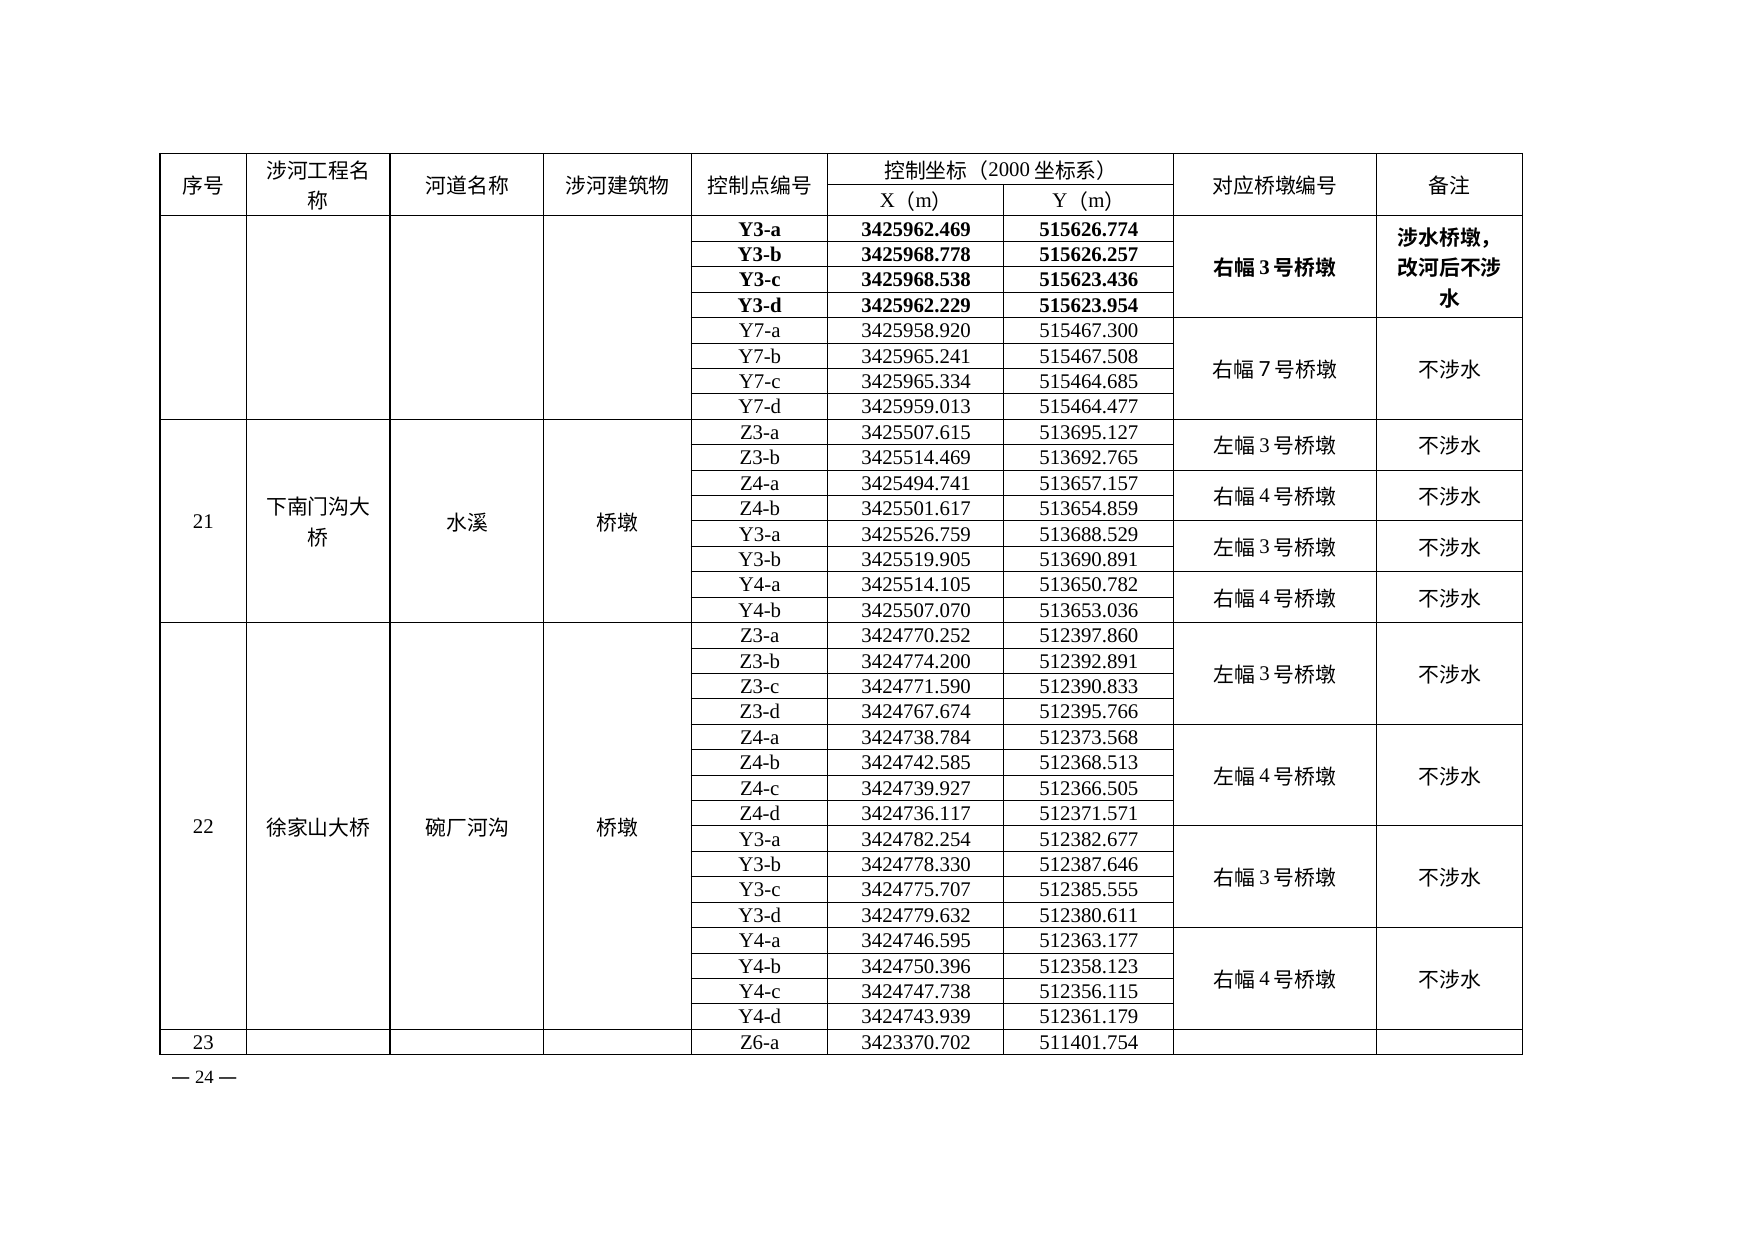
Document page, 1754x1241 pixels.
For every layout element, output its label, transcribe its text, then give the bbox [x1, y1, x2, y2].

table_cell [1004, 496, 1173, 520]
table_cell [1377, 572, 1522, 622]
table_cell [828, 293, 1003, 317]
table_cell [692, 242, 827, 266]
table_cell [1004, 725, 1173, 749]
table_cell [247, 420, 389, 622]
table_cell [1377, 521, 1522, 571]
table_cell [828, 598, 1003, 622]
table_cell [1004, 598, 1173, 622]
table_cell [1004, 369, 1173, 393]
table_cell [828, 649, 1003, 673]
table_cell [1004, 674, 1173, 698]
table_header 控制坐标（2000坐标系） [828, 154, 1173, 184]
table_cell X（m） [828, 185, 1003, 215]
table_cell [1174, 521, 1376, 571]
table_header 序号 [161, 154, 246, 215]
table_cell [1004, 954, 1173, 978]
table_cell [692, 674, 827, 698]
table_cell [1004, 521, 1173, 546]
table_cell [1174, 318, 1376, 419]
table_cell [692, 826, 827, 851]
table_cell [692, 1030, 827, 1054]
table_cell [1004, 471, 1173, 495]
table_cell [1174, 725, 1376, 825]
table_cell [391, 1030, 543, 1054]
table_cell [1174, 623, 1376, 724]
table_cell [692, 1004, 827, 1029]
table_header 控制点编号 [692, 154, 827, 215]
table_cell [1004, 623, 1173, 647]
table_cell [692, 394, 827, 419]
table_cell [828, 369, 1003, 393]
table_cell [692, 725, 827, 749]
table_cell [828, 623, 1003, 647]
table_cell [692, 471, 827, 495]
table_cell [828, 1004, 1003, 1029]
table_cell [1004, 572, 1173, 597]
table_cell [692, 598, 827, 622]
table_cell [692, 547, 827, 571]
table_header 备注 [1377, 154, 1522, 215]
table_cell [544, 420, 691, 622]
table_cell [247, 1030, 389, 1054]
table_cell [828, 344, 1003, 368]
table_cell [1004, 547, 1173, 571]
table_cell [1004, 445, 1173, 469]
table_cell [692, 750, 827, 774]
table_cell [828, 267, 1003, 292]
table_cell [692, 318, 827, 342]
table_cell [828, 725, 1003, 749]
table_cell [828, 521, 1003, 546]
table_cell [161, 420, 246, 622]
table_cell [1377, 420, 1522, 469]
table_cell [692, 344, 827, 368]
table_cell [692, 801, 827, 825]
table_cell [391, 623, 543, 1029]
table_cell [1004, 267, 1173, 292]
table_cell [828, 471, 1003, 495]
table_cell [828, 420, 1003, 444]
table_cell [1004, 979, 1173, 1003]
table_header 涉河建筑物 [544, 154, 691, 215]
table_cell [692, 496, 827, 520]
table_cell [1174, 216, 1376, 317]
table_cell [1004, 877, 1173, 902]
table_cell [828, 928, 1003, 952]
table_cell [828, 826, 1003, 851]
table_header 涉河工程名称 [247, 154, 389, 215]
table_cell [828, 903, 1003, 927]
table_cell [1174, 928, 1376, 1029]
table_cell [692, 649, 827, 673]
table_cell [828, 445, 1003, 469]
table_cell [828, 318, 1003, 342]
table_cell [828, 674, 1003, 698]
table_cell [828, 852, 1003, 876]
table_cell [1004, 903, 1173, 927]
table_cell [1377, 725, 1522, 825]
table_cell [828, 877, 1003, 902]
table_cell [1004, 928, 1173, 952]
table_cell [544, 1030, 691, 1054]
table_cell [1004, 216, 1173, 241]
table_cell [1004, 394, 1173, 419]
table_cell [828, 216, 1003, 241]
table_header 河道名称 [391, 154, 543, 215]
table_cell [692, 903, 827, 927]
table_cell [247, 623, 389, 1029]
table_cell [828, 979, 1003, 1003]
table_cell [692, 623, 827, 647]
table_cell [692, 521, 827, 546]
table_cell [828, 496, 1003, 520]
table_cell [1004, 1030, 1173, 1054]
table_header 对应桥墩编号 [1174, 154, 1376, 215]
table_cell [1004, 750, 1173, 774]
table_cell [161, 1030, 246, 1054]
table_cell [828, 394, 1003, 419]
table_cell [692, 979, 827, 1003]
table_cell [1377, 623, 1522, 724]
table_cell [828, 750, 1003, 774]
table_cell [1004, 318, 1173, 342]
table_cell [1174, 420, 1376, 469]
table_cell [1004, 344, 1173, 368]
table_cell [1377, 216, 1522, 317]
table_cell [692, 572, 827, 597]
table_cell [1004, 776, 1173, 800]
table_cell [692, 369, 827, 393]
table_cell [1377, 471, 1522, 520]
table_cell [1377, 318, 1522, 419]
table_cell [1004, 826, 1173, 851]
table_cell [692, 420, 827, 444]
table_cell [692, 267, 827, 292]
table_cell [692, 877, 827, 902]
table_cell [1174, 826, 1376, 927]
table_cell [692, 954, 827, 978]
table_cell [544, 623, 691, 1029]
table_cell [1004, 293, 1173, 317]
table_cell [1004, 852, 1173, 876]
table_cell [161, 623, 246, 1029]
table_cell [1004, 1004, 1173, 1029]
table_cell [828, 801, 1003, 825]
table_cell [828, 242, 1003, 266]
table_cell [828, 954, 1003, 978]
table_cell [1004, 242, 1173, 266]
table_cell Y（m） [1004, 185, 1173, 215]
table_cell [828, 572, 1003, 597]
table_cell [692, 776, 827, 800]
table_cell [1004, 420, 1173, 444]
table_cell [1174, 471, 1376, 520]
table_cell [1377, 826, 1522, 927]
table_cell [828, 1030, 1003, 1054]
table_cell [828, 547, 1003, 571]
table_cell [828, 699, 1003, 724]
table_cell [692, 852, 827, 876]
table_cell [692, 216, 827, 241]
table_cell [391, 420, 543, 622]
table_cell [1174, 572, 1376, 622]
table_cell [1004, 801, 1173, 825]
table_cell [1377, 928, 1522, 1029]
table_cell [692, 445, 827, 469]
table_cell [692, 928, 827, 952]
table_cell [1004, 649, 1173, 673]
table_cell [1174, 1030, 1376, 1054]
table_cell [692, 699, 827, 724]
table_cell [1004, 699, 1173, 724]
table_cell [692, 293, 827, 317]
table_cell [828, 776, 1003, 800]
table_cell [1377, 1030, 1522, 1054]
